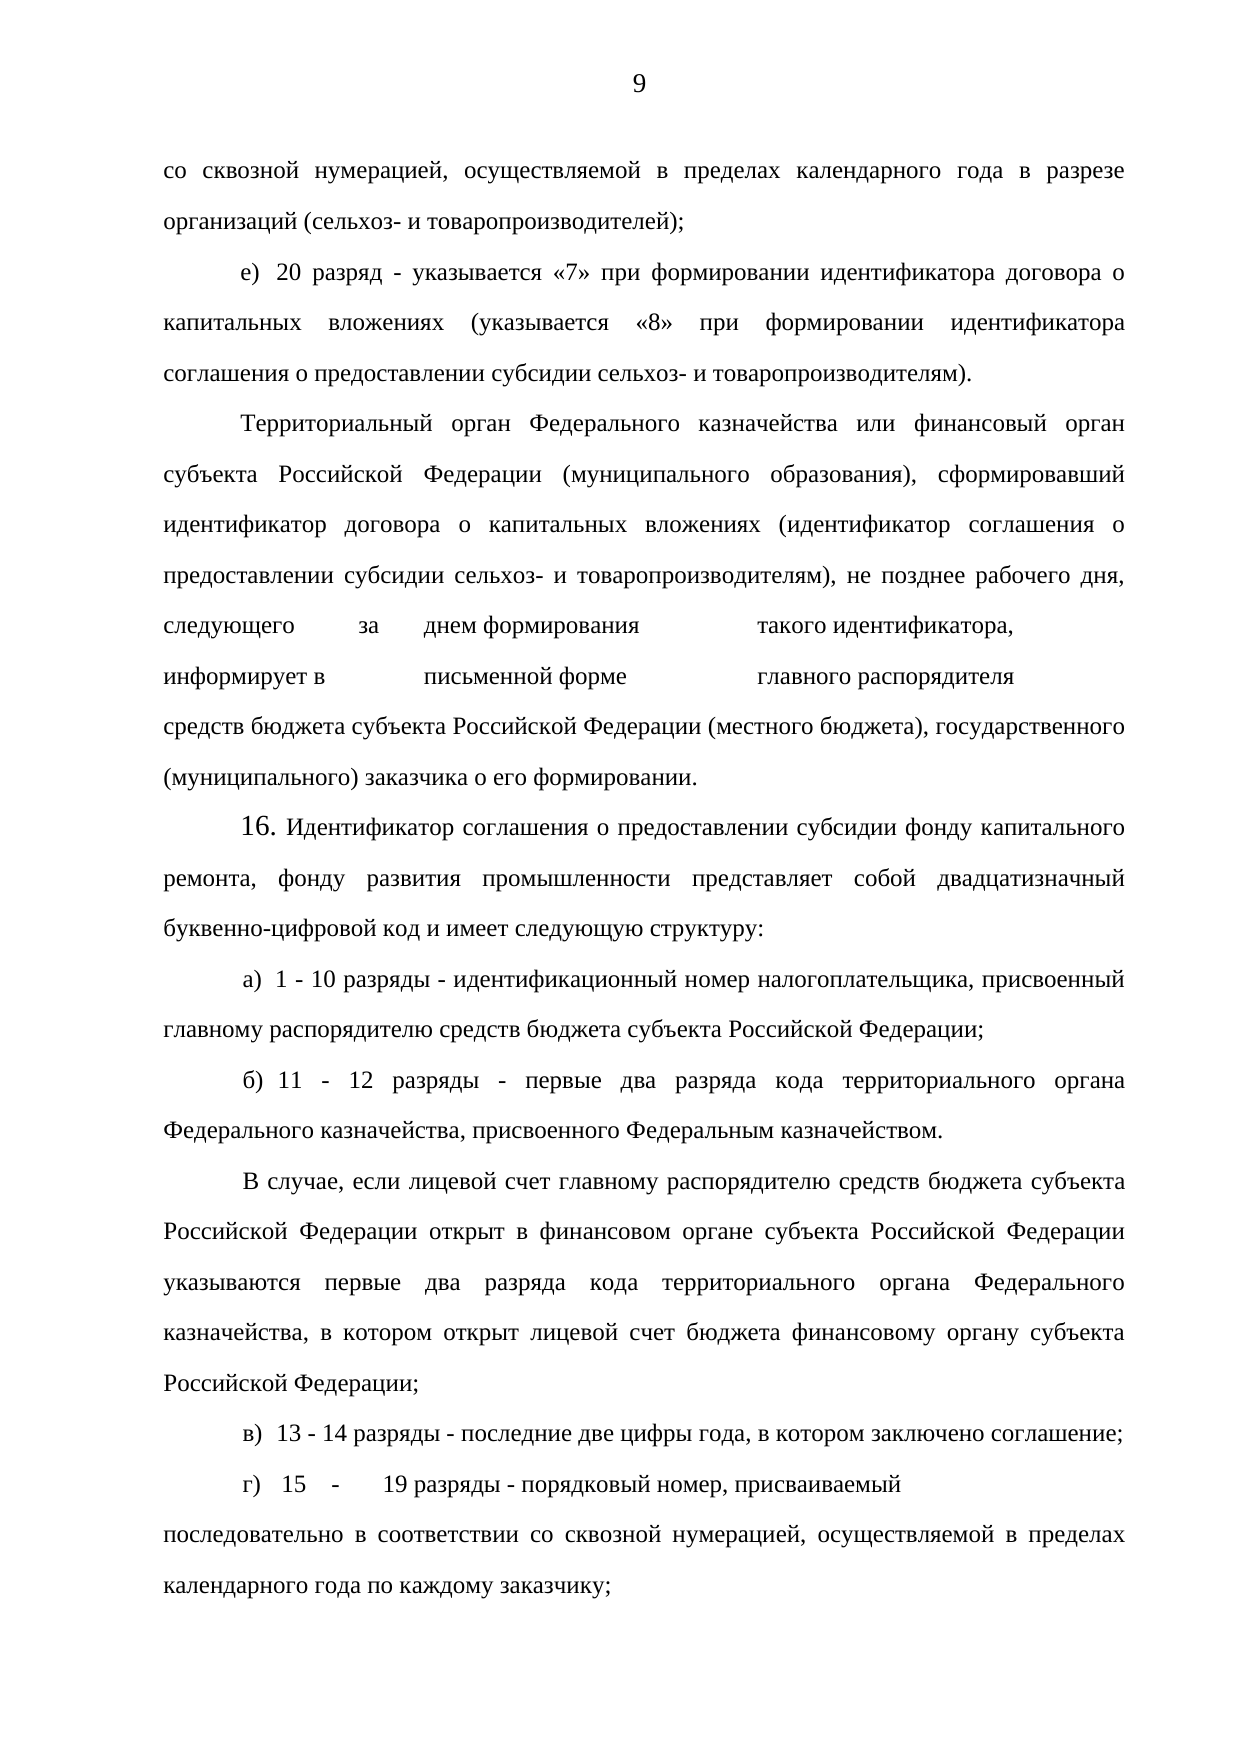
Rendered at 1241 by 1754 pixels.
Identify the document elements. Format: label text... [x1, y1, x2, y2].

text в) 13 - 14 разряды - последние две цифры года, в котором заключено соглашение; [163, 1401, 1126, 1452]
text а) 1 - 10 разряды - идентификационный номер налогоплательщика, присвоенный главному распорядителю средств бюджета субъекта Российской Федерации; [163, 947, 1126, 1048]
list Идентификатор соглашения о предоставлении субсидии фонду капитального ремонта, фонду развития промышленности представляет собой двадцатизначный буквенно-цифровой код и имеет следующую структуру: [163, 795, 1126, 947]
text б) 11 - 12 разряды - первые два разряда кода территориального органа Федерального казначейства, присвоенного Федеральным казначейством. [163, 1048, 1126, 1149]
text Территориальный орган Федерального казначейства или финансовый орган субъекта Российской Федерации (муниципального образования), сформировавший идентификатор договора о капитальных вложениях (идентификатор соглашения о предоставлении субсидии сельхоз- и товаропроизводителям), не позднее рабочего дня, следующего за днем формирования такого идентификатора, [163, 391, 1126, 644]
text г) 15 - 19 разряды - порядковый номер, присваиваемый [163, 1452, 1126, 1502]
text В случае, если лицевой счет главному распорядителю средств бюджета субъекта Российской Федерации открыт в финансовом органе субъекта Российской Федерации указываются первые два разряда кода территориального органа Федерального казначейства, в котором открыт лицевой счет бюджета финансовому органу субъекта Российской Федерации; [163, 1149, 1126, 1401]
text е) 20 разряд - указывается «7» при формировании идентификатора договора о капитальных вложениях (указывается «8» при формировании идентификатора соглашения о предоставлении субсидии сельхоз- и товаропроизводителям). [163, 239, 1126, 391]
text средств бюджета субъекта Российской Федерации (местного бюджета), государственного (муниципального) заказчика о его формировании. [163, 694, 1126, 795]
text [163, 138, 1126, 239]
text информирует в письменной форме главного распорядителя [163, 644, 1126, 694]
text последовательно в соответствии со сквозной нумерацией, осуществляемой в пределах календарного года по каждому заказчику; [163, 1502, 1126, 1603]
